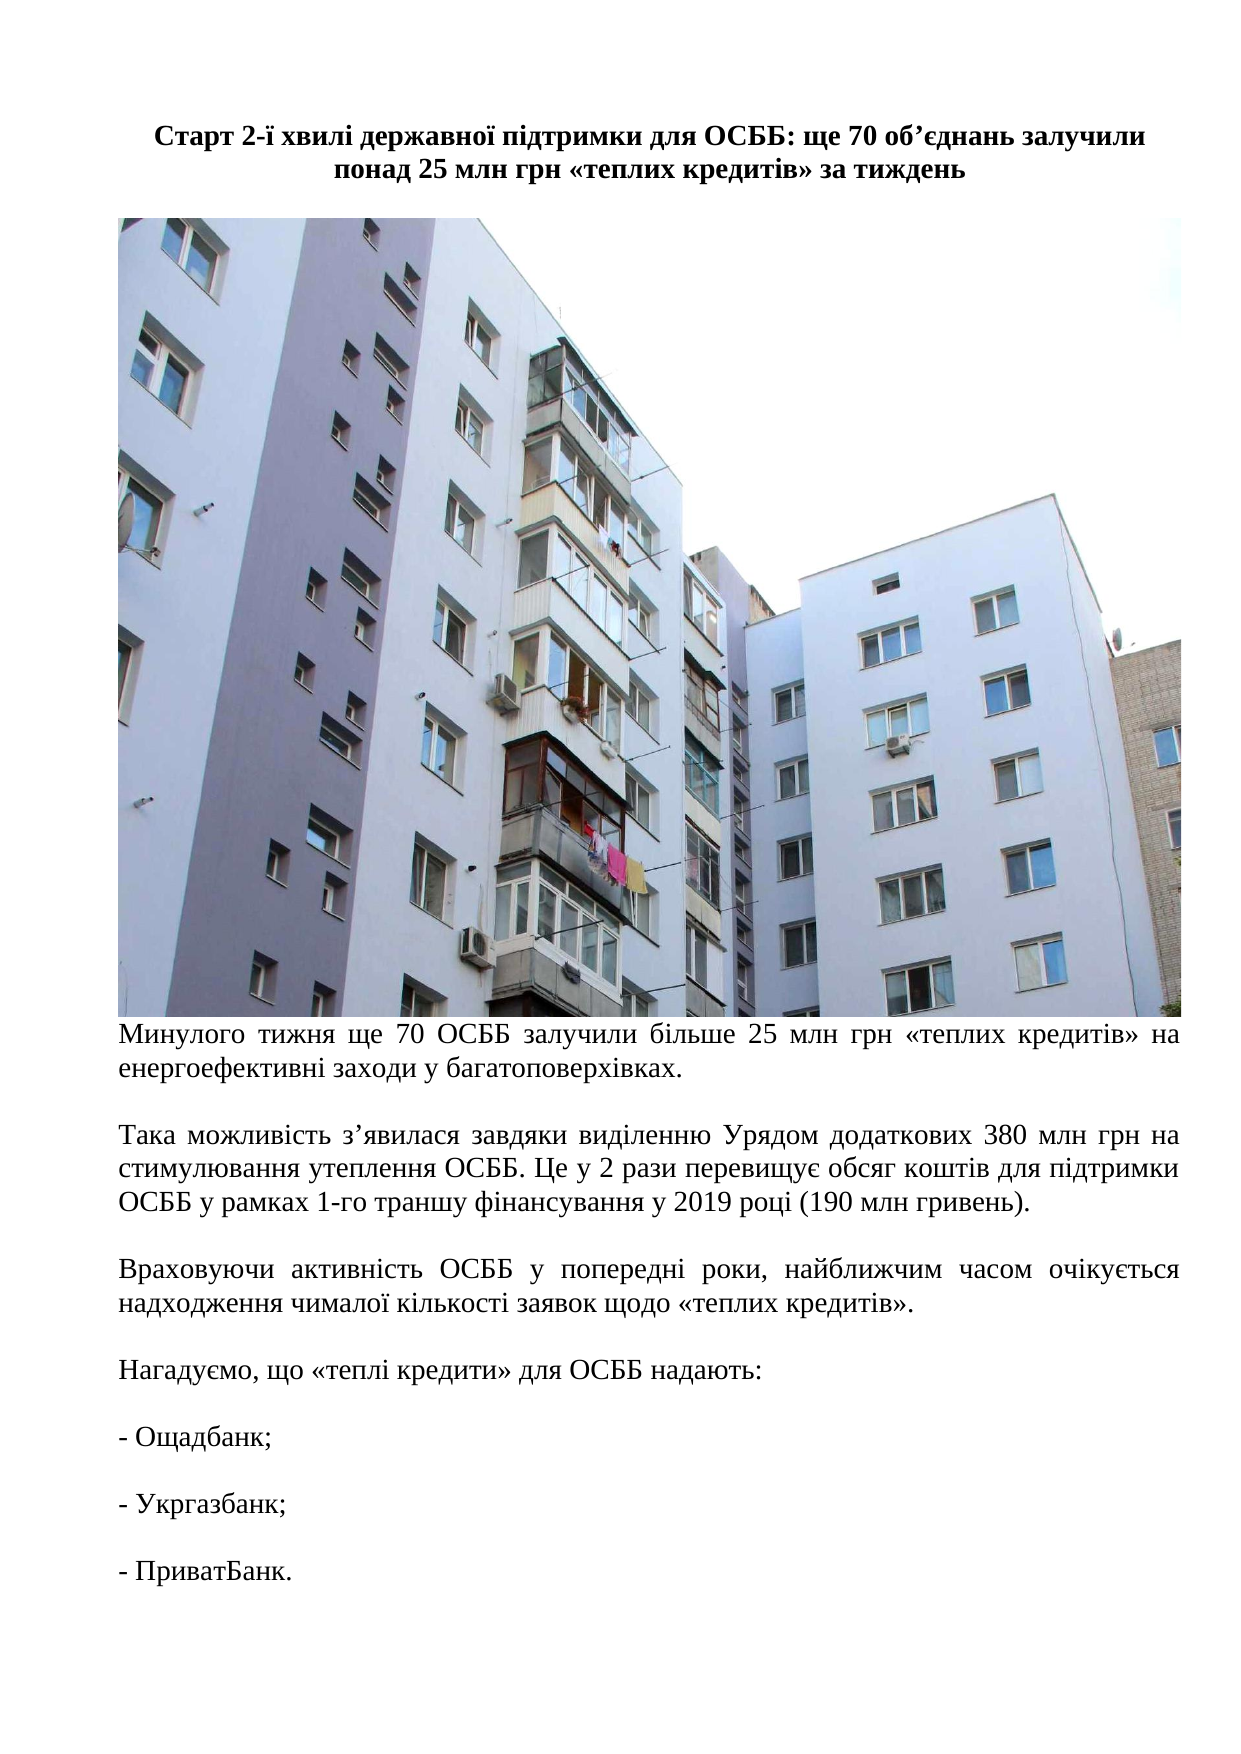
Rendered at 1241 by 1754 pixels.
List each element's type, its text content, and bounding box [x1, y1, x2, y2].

text Минулого тижня ще 70 ОСББ залучили більше 25 млн грн «теплих кредитів» на енергоефективні заходи у багатоповерхівках. [118, 1017, 1181, 1083]
text Нагадуємо, що «теплі кредити» для ОСББ надають: [118, 1352, 1181, 1385]
text Враховуючи активність ОСББ у попередні роки, найближчим часом очікується надходження чималої кількості заявок щодо «теплих кредитів». [118, 1251, 1181, 1318]
text Така можливість з’явилася завдяки виділенню Урядом додаткових 380 млн грн на стимулювання утеплення ОСББ. Це у 2 рази перевищує обсяг коштів для підтримки ОСББ у рамках 1-го траншу фінансування у 2019 році (190 млн гривень). [118, 1117, 1181, 1218]
text Старт 2-ї хвилі державної підтримки для ОСББ: ще 70 об’єднань залучили понад 25 млн грн «теплих кредитів» за тиждень [118, 118, 1181, 185]
text - Укргазбанк; [118, 1486, 1181, 1519]
text - ПриватБанк. [118, 1553, 1181, 1587]
picture [118, 218, 1182, 1017]
text - Ощадбанк; [118, 1419, 1181, 1452]
